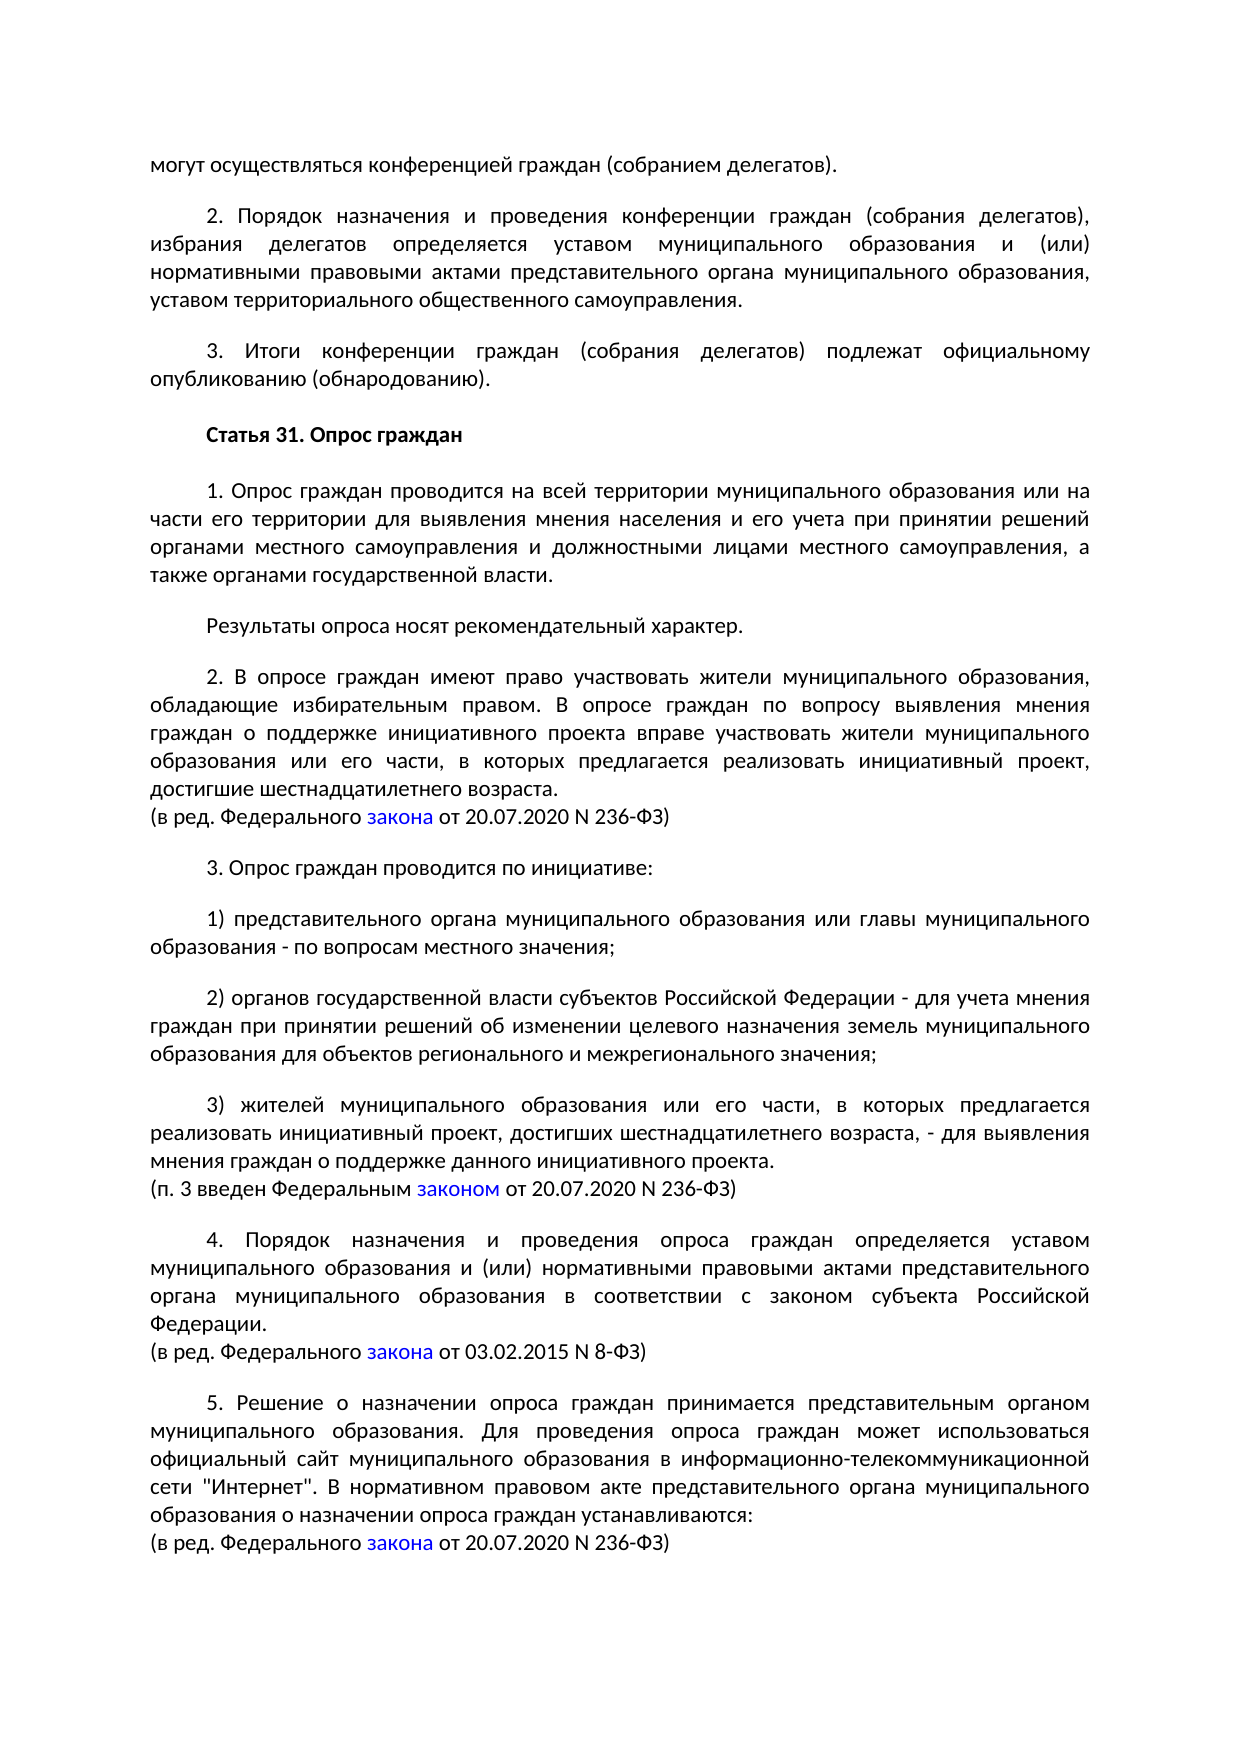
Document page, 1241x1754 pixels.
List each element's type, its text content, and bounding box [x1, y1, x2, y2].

text 2) органов государственной власти субъектов Российской Федерации - для учета мнения граждан при принятии решений об изменении целевого назначения земель муниципального образования для объектов регионального и межрегионального значения; [150, 983, 1090, 1067]
text (п. 3 введен Федеральным законом от 20.07.2020 N 236-ФЗ) [150, 1174, 1090, 1202]
text 2. Порядок назначения и проведения конференции граждан (собрания делегатов), избрания делегатов определяется уставом муниципального образования и (или) нормативными правовыми актами представительного органа муниципального образования, уставом территориального общественного самоуправления. [150, 201, 1090, 313]
title Статья 31. Опрос граждан [150, 420, 1090, 448]
text 3. Итоги конференции граждан (собрания делегатов) подлежат официальному опубликованию (обнародованию). [150, 336, 1090, 392]
text 3) жителей муниципального образования или его части, в которых предлагается реализовать инициативный проект, достигших шестнадцатилетнего возраста, - для выявления мнения граждан о поддержке данного инициативного проекта. [150, 1090, 1090, 1174]
text 5. Решение о назначении опроса граждан принимается представительным органом муниципального образования. Для проведения опроса граждан может использоваться официальный сайт муниципального образования в информационно-телекоммуникационной сети "Интернет". В нормативном правовом акте представительного органа муниципального образования о назначении опроса граждан устанавливаются: [150, 1388, 1090, 1528]
text 4. Порядок назначения и проведения опроса граждан определяется уставом муниципального образования и (или) нормативными правовыми актами представительного органа муниципального образования в соответствии с законом субъекта Российской Федерации. [150, 1225, 1090, 1337]
text 3. Опрос граждан проводится по инициативе: [150, 853, 1090, 881]
text Результаты опроса носят рекомендательный характер. [150, 611, 1090, 639]
text (в ред. Федерального закона от 20.07.2020 N 236-ФЗ) [150, 1528, 1090, 1556]
text (в ред. Федерального закона от 20.07.2020 N 236-ФЗ) [150, 802, 1090, 830]
text 2. В опросе граждан имеют право участвовать жители муниципального образования, обладающие избирательным правом. В опросе граждан по вопросу выявления мнения граждан о поддержке инициативного проекта вправе участвовать жители муниципального образования или его части, в которых предлагается реализовать инициативный проект, достигшие шестнадцатилетнего возраста. [150, 662, 1090, 802]
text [150, 150, 1090, 178]
text (в ред. Федерального закона от 03.02.2015 N 8-ФЗ) [150, 1337, 1090, 1365]
text 1. Опрос граждан проводится на всей территории муниципального образования или на части его территории для выявления мнения населения и его учета при принятии решений органами местного самоуправления и должностными лицами местного самоуправления, а также органами государственной власти. [150, 476, 1090, 588]
text 1) представительного органа муниципального образования или главы муниципального образования - по вопросам местного значения; [150, 904, 1090, 960]
